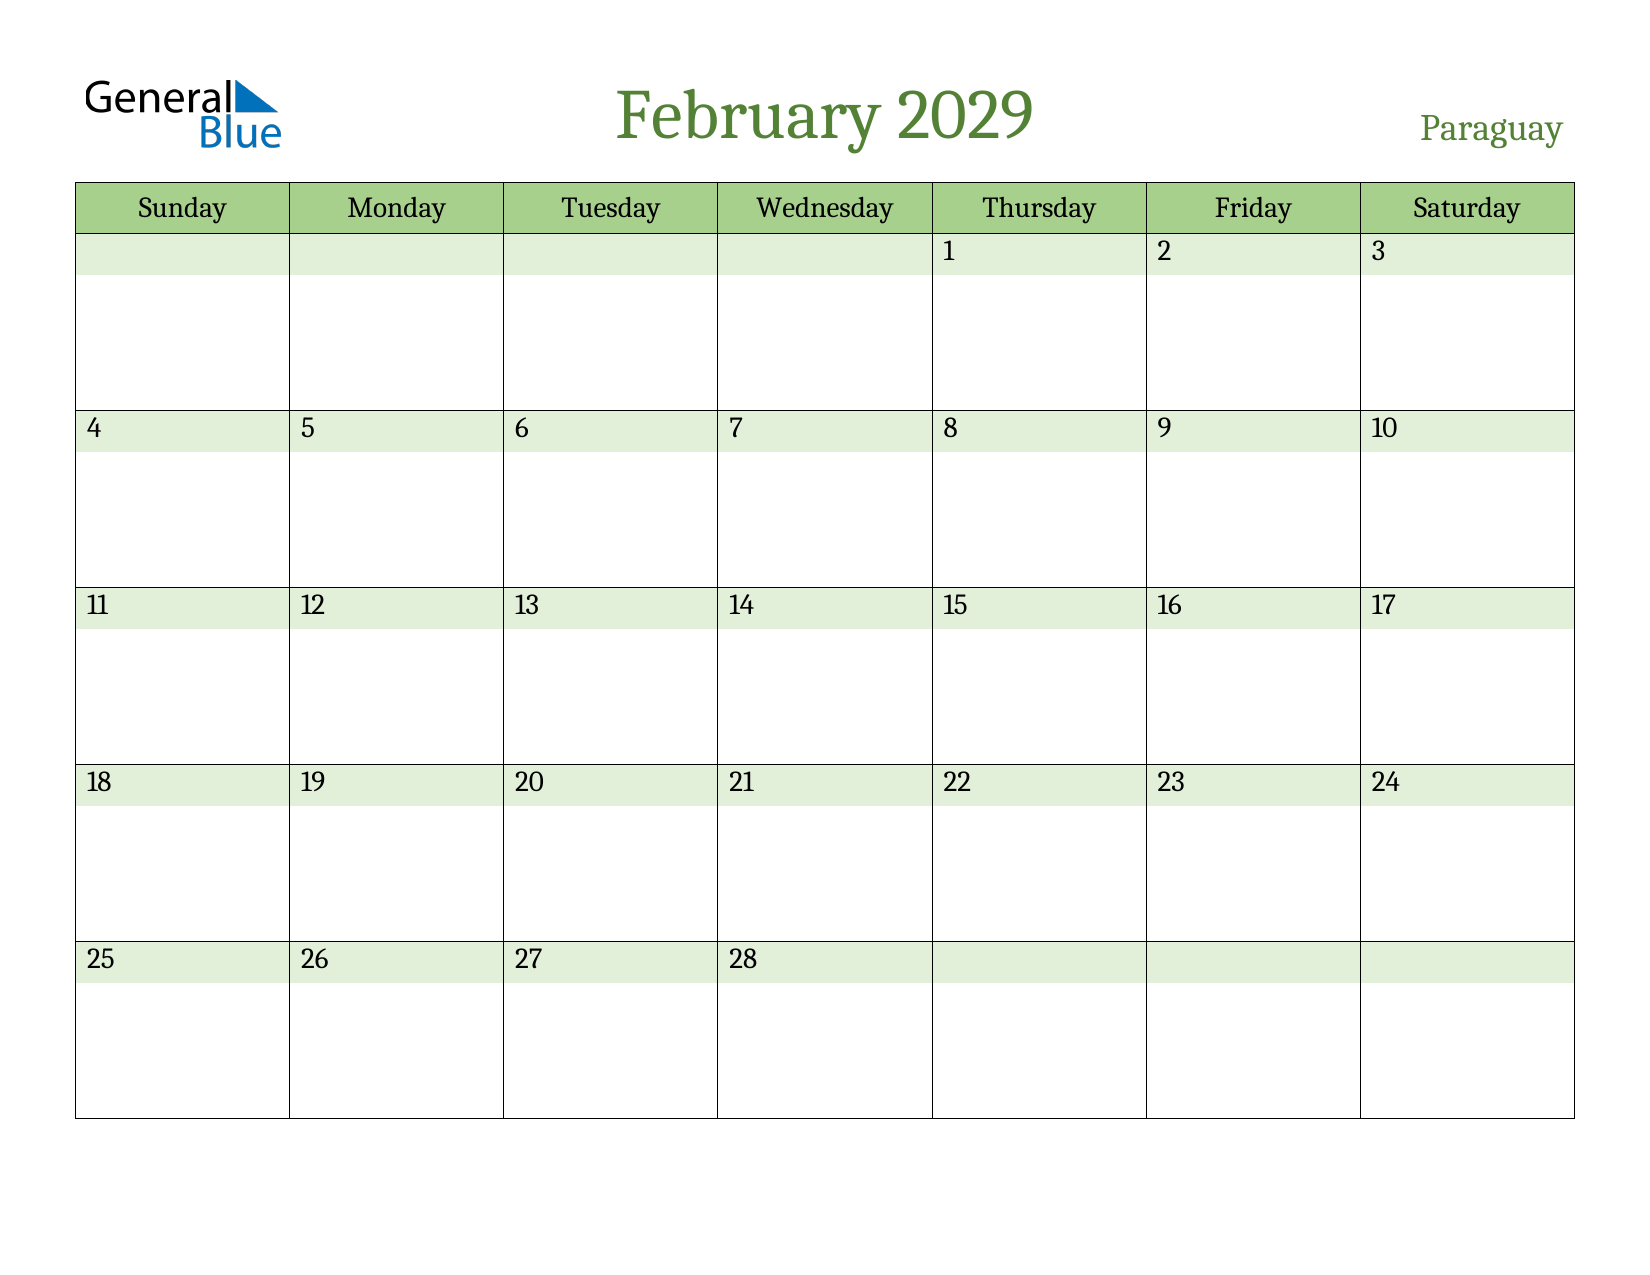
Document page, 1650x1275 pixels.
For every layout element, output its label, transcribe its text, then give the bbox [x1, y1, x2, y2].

table_header Paraguay [1146, 75, 1574, 182]
table_cell 10 [1361, 411, 1574, 452]
table_cell Thursday [933, 183, 1146, 233]
table_header February 2029 [504, 75, 1146, 182]
table_cell 23 [1147, 765, 1360, 806]
table_cell [1361, 452, 1574, 587]
table_cell [718, 234, 932, 275]
table_cell [290, 452, 503, 587]
table_cell [933, 983, 1146, 1118]
table_cell 1 [933, 234, 1146, 275]
table_cell [933, 806, 1146, 941]
table_cell [933, 452, 1146, 587]
table_cell [1147, 983, 1360, 1118]
table_cell 18 [76, 765, 289, 806]
table_cell [290, 983, 503, 1118]
table_cell 3 [1361, 234, 1574, 275]
table_header [76, 75, 503, 182]
table_cell 5 [290, 411, 503, 452]
table_cell [718, 806, 932, 941]
table_cell 19 [290, 765, 503, 806]
table_cell [76, 452, 289, 587]
table_cell [76, 806, 289, 941]
table_cell [504, 983, 717, 1118]
table_cell 6 [504, 411, 717, 452]
table_cell [933, 275, 1146, 410]
table_cell Monday [290, 183, 503, 233]
table_cell Saturday [1361, 183, 1574, 233]
table_cell [290, 806, 503, 941]
table_cell [76, 983, 289, 1118]
table_cell [1147, 806, 1360, 941]
table_cell 28 [718, 942, 932, 983]
table_cell [1147, 452, 1360, 587]
table_cell [290, 275, 503, 410]
table_cell [76, 629, 289, 764]
table_cell [504, 234, 717, 275]
table_cell [933, 942, 1146, 983]
table_cell 13 [504, 588, 717, 629]
table_cell 20 [504, 765, 717, 806]
table_cell 16 [1147, 588, 1360, 629]
table_cell 12 [290, 588, 503, 629]
table_cell Tuesday [504, 183, 717, 233]
table_cell [1147, 629, 1360, 764]
table_cell [290, 234, 503, 275]
table_cell [1361, 275, 1574, 410]
table_cell 7 [718, 411, 932, 452]
table_cell [1361, 983, 1574, 1118]
table_cell 4 [76, 411, 289, 452]
table_cell [76, 234, 289, 275]
table_cell [1361, 942, 1574, 983]
table_cell [718, 452, 932, 587]
table_cell [1361, 629, 1574, 764]
table_cell [1361, 806, 1574, 941]
table_cell [504, 806, 717, 941]
table_cell Sunday [76, 183, 289, 233]
table_cell 8 [933, 411, 1146, 452]
table_cell Wednesday [718, 183, 932, 233]
table_cell 17 [1361, 588, 1574, 629]
table_cell 22 [933, 765, 1146, 806]
table_cell 2 [1147, 234, 1360, 275]
table_cell [76, 275, 289, 410]
table_cell [718, 275, 932, 410]
table_cell [933, 629, 1146, 764]
table_cell [504, 452, 717, 587]
table_cell [290, 629, 503, 764]
table_cell [718, 629, 932, 764]
table_cell 24 [1361, 765, 1574, 806]
table_cell 9 [1147, 411, 1360, 452]
table_cell 27 [504, 942, 717, 983]
table_cell [1147, 942, 1360, 983]
table_cell 21 [718, 765, 932, 806]
table_cell [504, 275, 717, 410]
table_cell 14 [718, 588, 932, 629]
table_cell [1147, 275, 1360, 410]
table_cell 11 [76, 588, 289, 629]
table_cell [504, 629, 717, 764]
table_cell 25 [76, 942, 289, 983]
table_cell 26 [290, 942, 503, 983]
table_cell 15 [933, 588, 1146, 629]
table_cell [718, 983, 932, 1118]
picture [86, 80, 281, 148]
table_cell Friday [1147, 183, 1360, 233]
